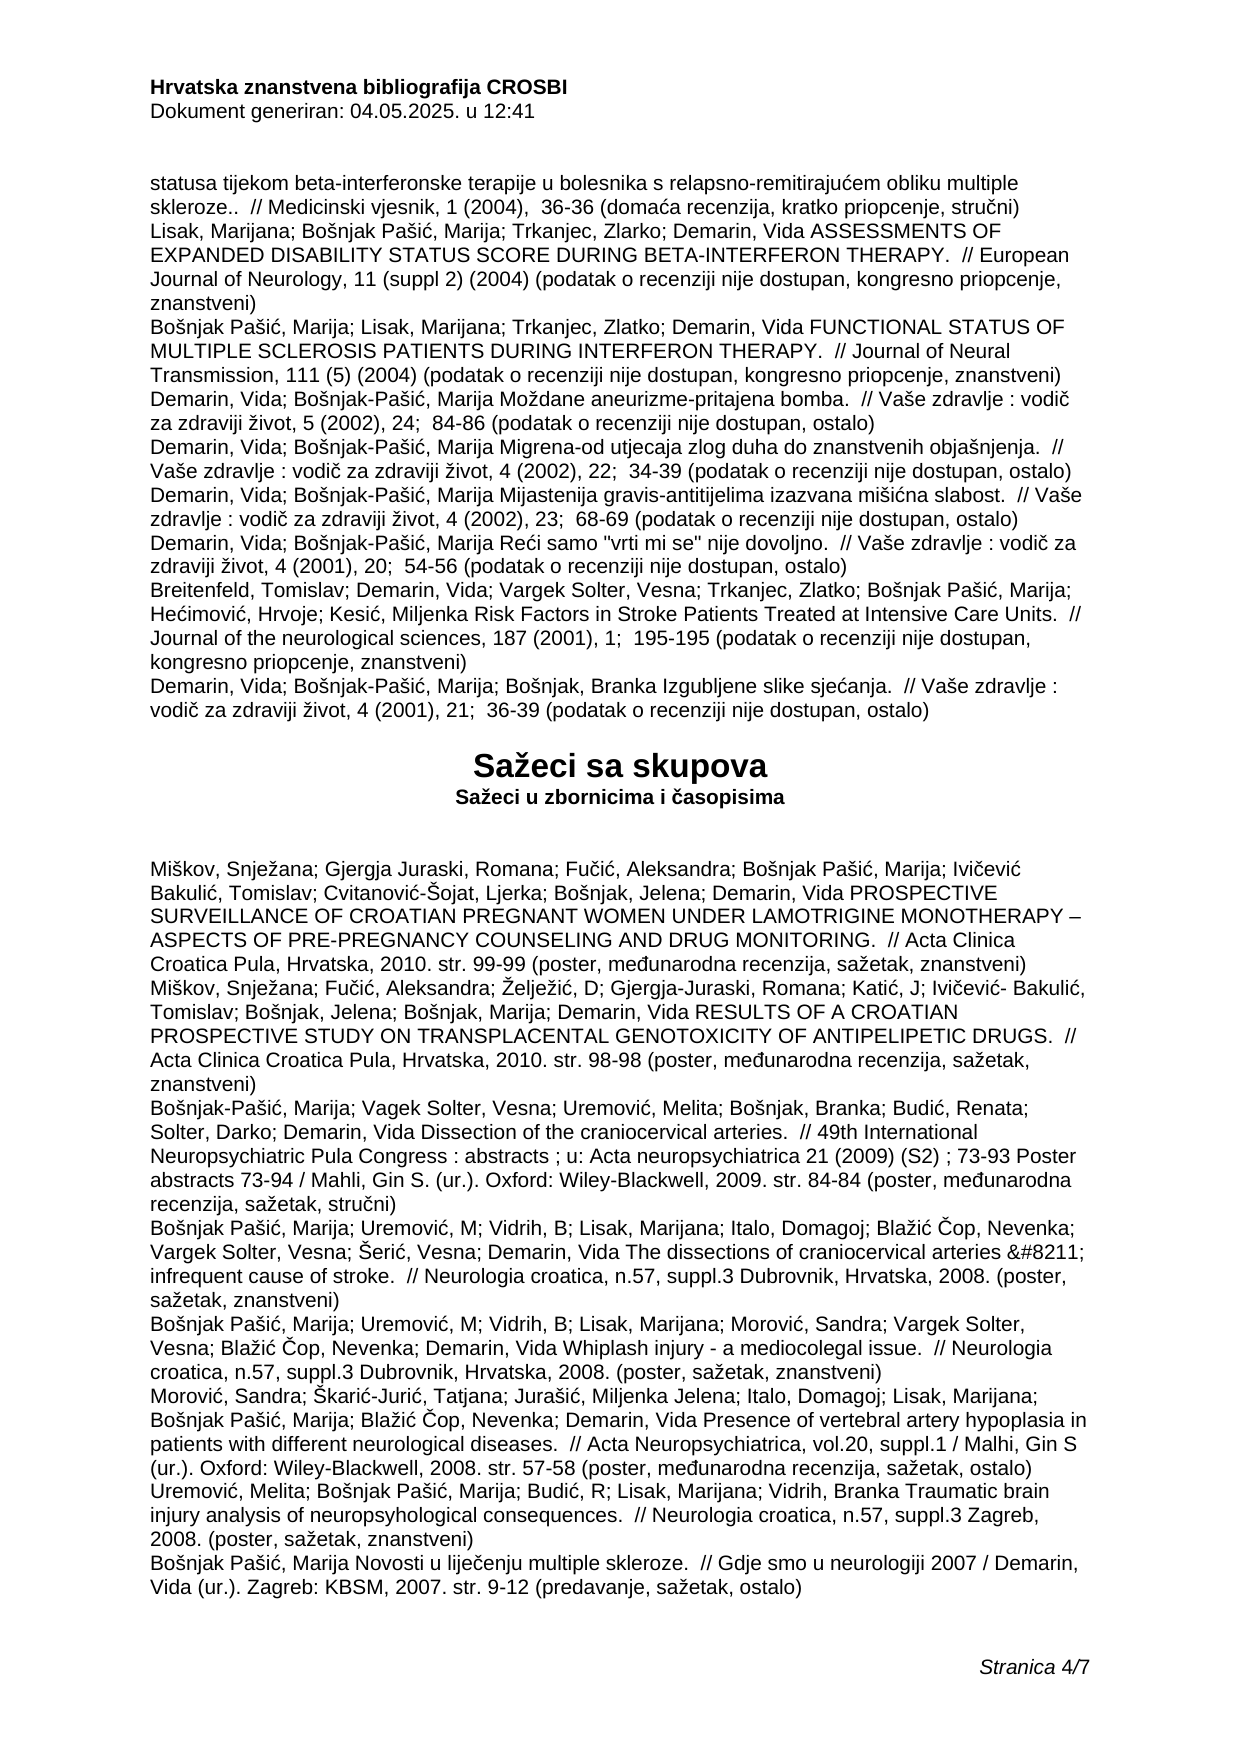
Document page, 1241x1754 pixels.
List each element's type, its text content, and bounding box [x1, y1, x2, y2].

text Bošnjak-Pašić, Marija; Vagek Solter, Vesna; Uremović, Melita; Bošnjak, Branka; Budić, Renata; Solter, Darko; Demarin, Vida [150, 1096, 1090, 1216]
text Demarin, Vida; Bošnjak-Pašić, Marija [150, 530, 1090, 578]
text Bošnjak Pašić, Marija; Uremović, M; Vidrih, B; Lisak, Marijana; Morović, Sandra; Vargek Solter, Vesna; Blažić Čop, Nevenka; Demarin, Vida [150, 1312, 1090, 1383]
subtitle Sažeci sa skupova [150, 746, 1090, 784]
text Miškov, Snježana; Fučić, Aleksandra; Želježić, D; Gjergja-Juraski, Romana; Katić, J; Ivičević- Bakulić, Tomislav; Bošnjak, Jelena; Bošnjak, Marija; Demarin, Vida [150, 976, 1090, 1096]
subtitle Sažeci u zbornicima i časopisima [150, 784, 1090, 808]
text Lisak, Marijana; Bošnjak Pašić, Marija; Trkanjec, Zlarko; Demarin, Vida [150, 219, 1090, 315]
text Bošnjak Pašić, Marija; Uremović, M; Vidrih, B; Lisak, Marijana; Italo, Domagoj; Blažić Čop, Nevenka; Vargek Solter, Vesna; Šerić, Vesna; Demarin, Vida [150, 1216, 1090, 1312]
text Morović, Sandra; Škarić-Jurić, Tatjana; Jurašić, Miljenka Jelena; Italo, Domagoj; Lisak, Marijana; Bošnjak Pašić, Marija; Blažić Čop, Nevenka; Demarin, Vida [150, 1383, 1090, 1479]
text Demarin, Vida; Bošnjak-Pašić, Marija; Bošnjak, Branka [150, 674, 1090, 722]
text Demarin, Vida; Bošnjak-Pašić, Marija [150, 434, 1090, 482]
text Breitenfeld, Tomislav; Demarin, Vida; Vargek Solter, Vesna; Trkanjec, Zlatko; Bošnjak Pašić, Marija; Hećimović, Hrvoje; Kesić, Miljenka [150, 578, 1090, 674]
text Demarin, Vida; Bošnjak-Pašić, Marija [150, 482, 1090, 530]
text Bošnjak Pašić, Marija; Lisak, Marijana; Trkanjec, Zlatko; Demarin, Vida [150, 315, 1090, 387]
text Miškov, Snježana; Gjergja Juraski, Romana; Fučić, Aleksandra; Bošnjak Pašić, Marija; Ivičević Bakulić, Tomislav; Cvitanović-Šojat, Ljerka; Bošnjak, Jelena; Demarin, Vida [150, 856, 1090, 976]
text Bošnjak Pašić, Marija [150, 1551, 1090, 1599]
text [150, 171, 1090, 219]
text Demarin, Vida; Bošnjak-Pašić, Marija [150, 387, 1090, 434]
text Uremović, Melita; Bošnjak Pašić, Marija; Budić, R; Lisak, Marijana; Vidrih, Branka [150, 1479, 1090, 1551]
